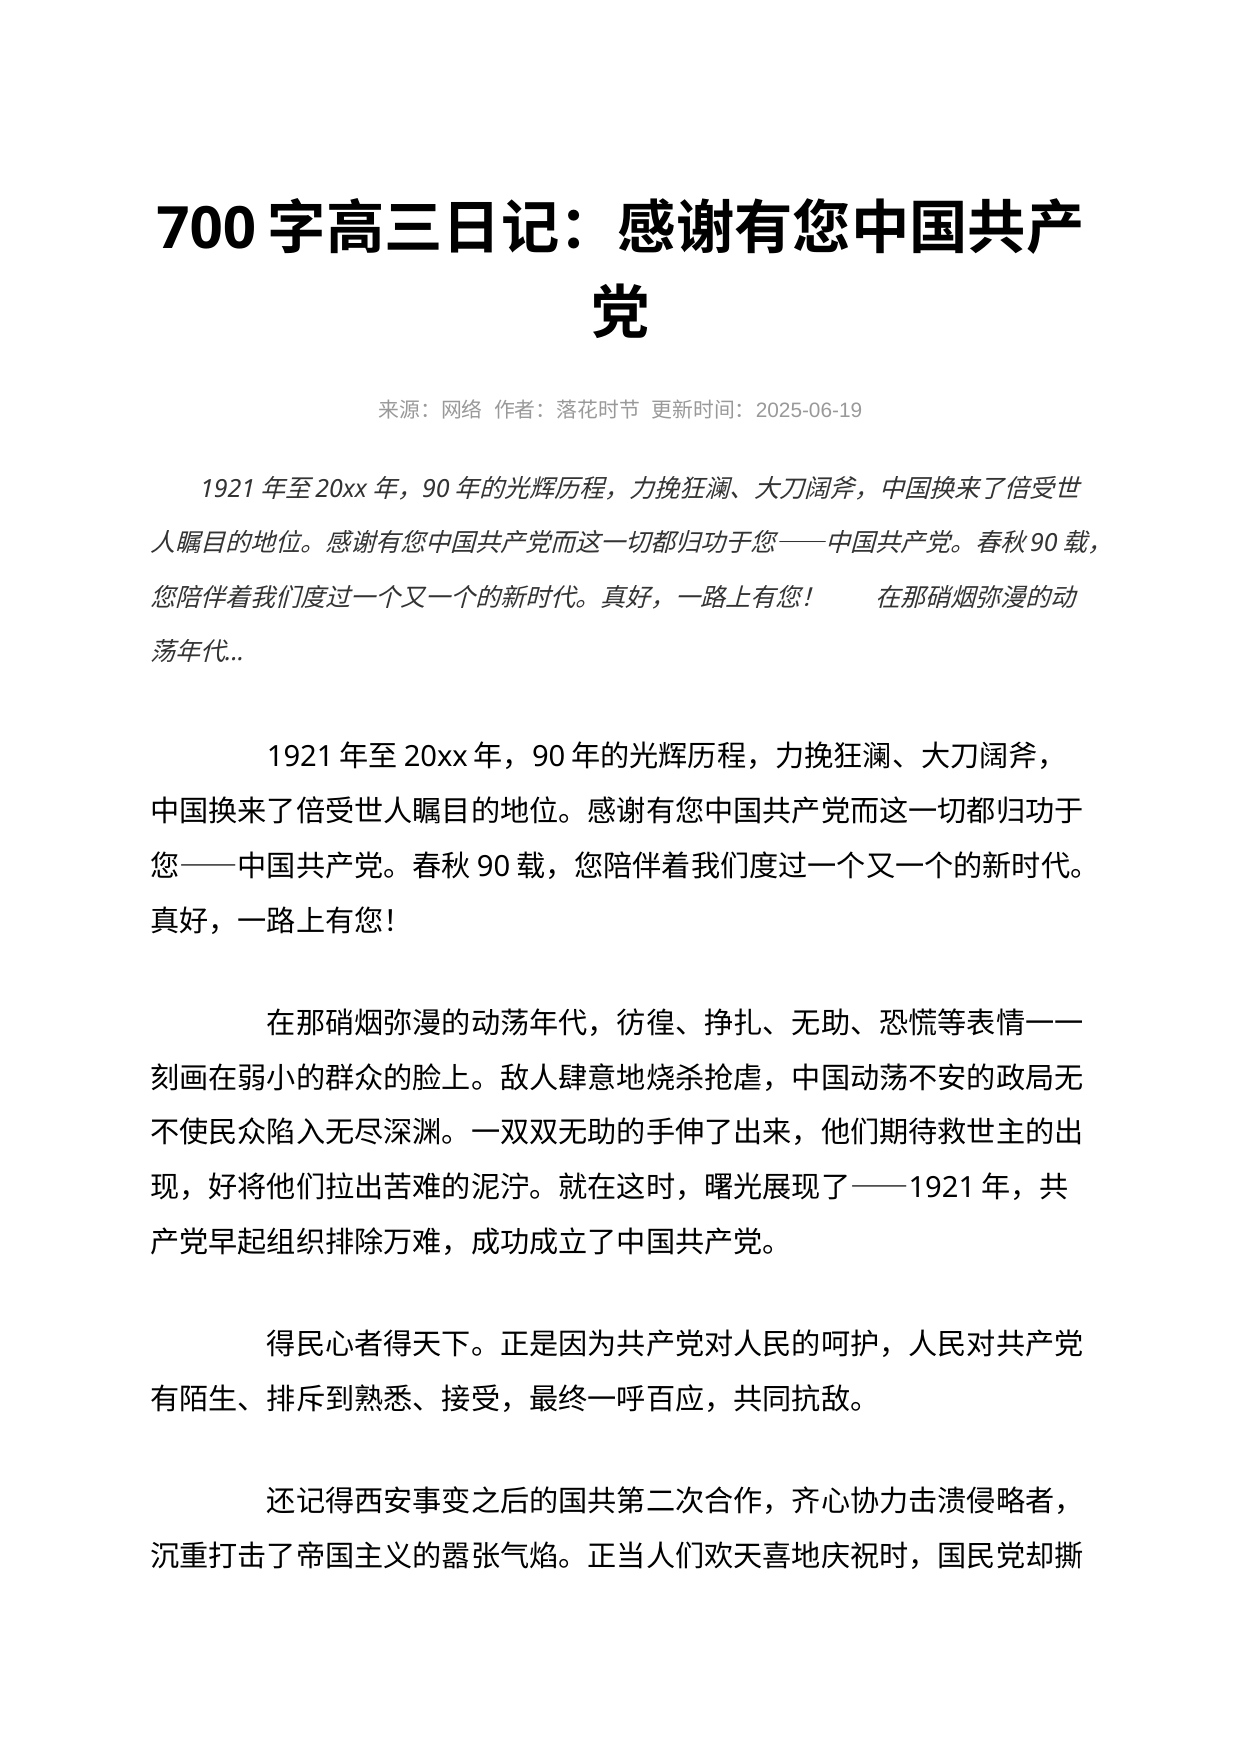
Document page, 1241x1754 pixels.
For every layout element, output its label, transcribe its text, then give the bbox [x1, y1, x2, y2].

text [150, 1477, 1090, 1574]
text 1921年至20xx年，90年的光辉历程，力挽狂澜、大刀阔斧，中国换来了倍受世人瞩目的地位。感谢有您中国共产党而这一切都归功于您——中国共产党。春秋90载，您陪伴着我们度过一个又一个的新时代。真好，一路上有您！ 在那硝烟弥漫的动荡年代... [150, 468, 1090, 668]
text 1921年至20xx年，90年的光辉历程，力挽狂澜、大刀阔斧，中国换来了倍受世人瞩目的地位。感谢有您中国共产党而这一切都归功于您——中国共产党。春秋90载，您陪伴着我们度过一个又一个的新时代。真好，一路上有您！ [150, 733, 1090, 940]
subtitle 700字高三日记：感谢有您中国共产党 [150, 181, 1090, 351]
text 来源：网络 作者：落花时节 更新时间：2025-06-19 [150, 397, 1090, 421]
text 得民心者得天下。正是因为共产党对人民的呵护，人民对共产党有陌生、排斥到熟悉、接受，最终一呼百应，共同抗敌。 [150, 1321, 1090, 1418]
text 在那硝烟弥漫的动荡年代，彷徨、挣扎、无助、恐慌等表情一一刻画在弱小的群众的脸上。敌人肆意地烧杀抢虐，中国动荡不安的政局无不使民众陷入无尽深渊。一双双无助的手伸了出来，他们期待救世主的出现，好将他们拉出苦难的泥泞。就在这时，曙光展现了——1921年，共产党早起组织排除万难，成功成立了中国共产党。 [150, 999, 1090, 1261]
